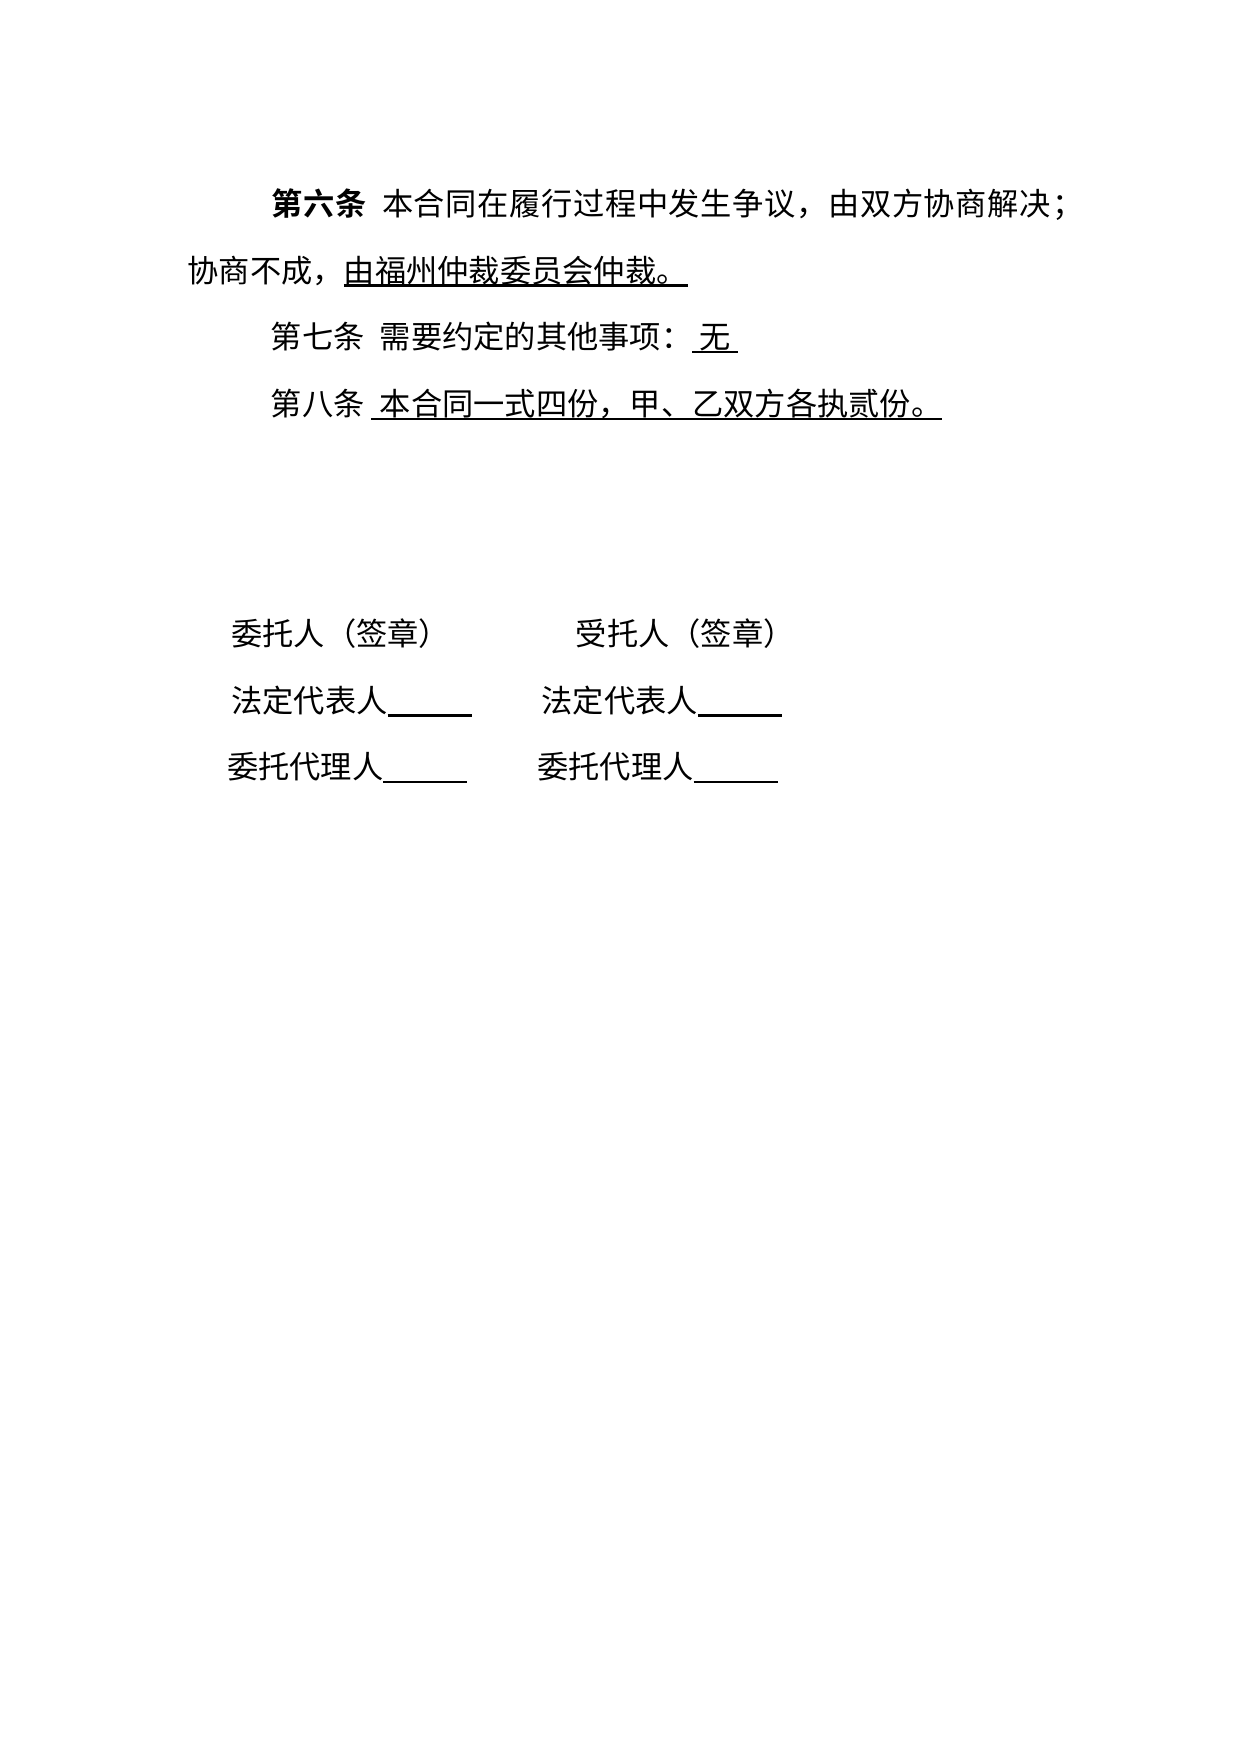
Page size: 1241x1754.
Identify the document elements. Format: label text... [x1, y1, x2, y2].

list 本合同一式四份，甲、乙双方各执贰份。 [187, 362, 1053, 429]
text 委托代理人 委托代理人 [187, 725, 1053, 792]
list 需要约定的其他事项： 无 [187, 295, 1053, 362]
text 委托人（签章） 受托人（签章） [231, 592, 1053, 659]
text 第六条 本合同在履行过程中发生争议，由双方协商解决；协商不成，由福州仲裁委员会仲裁。 [187, 162, 1053, 295]
text 法定代表人 法定代表人 [231, 659, 1053, 725]
